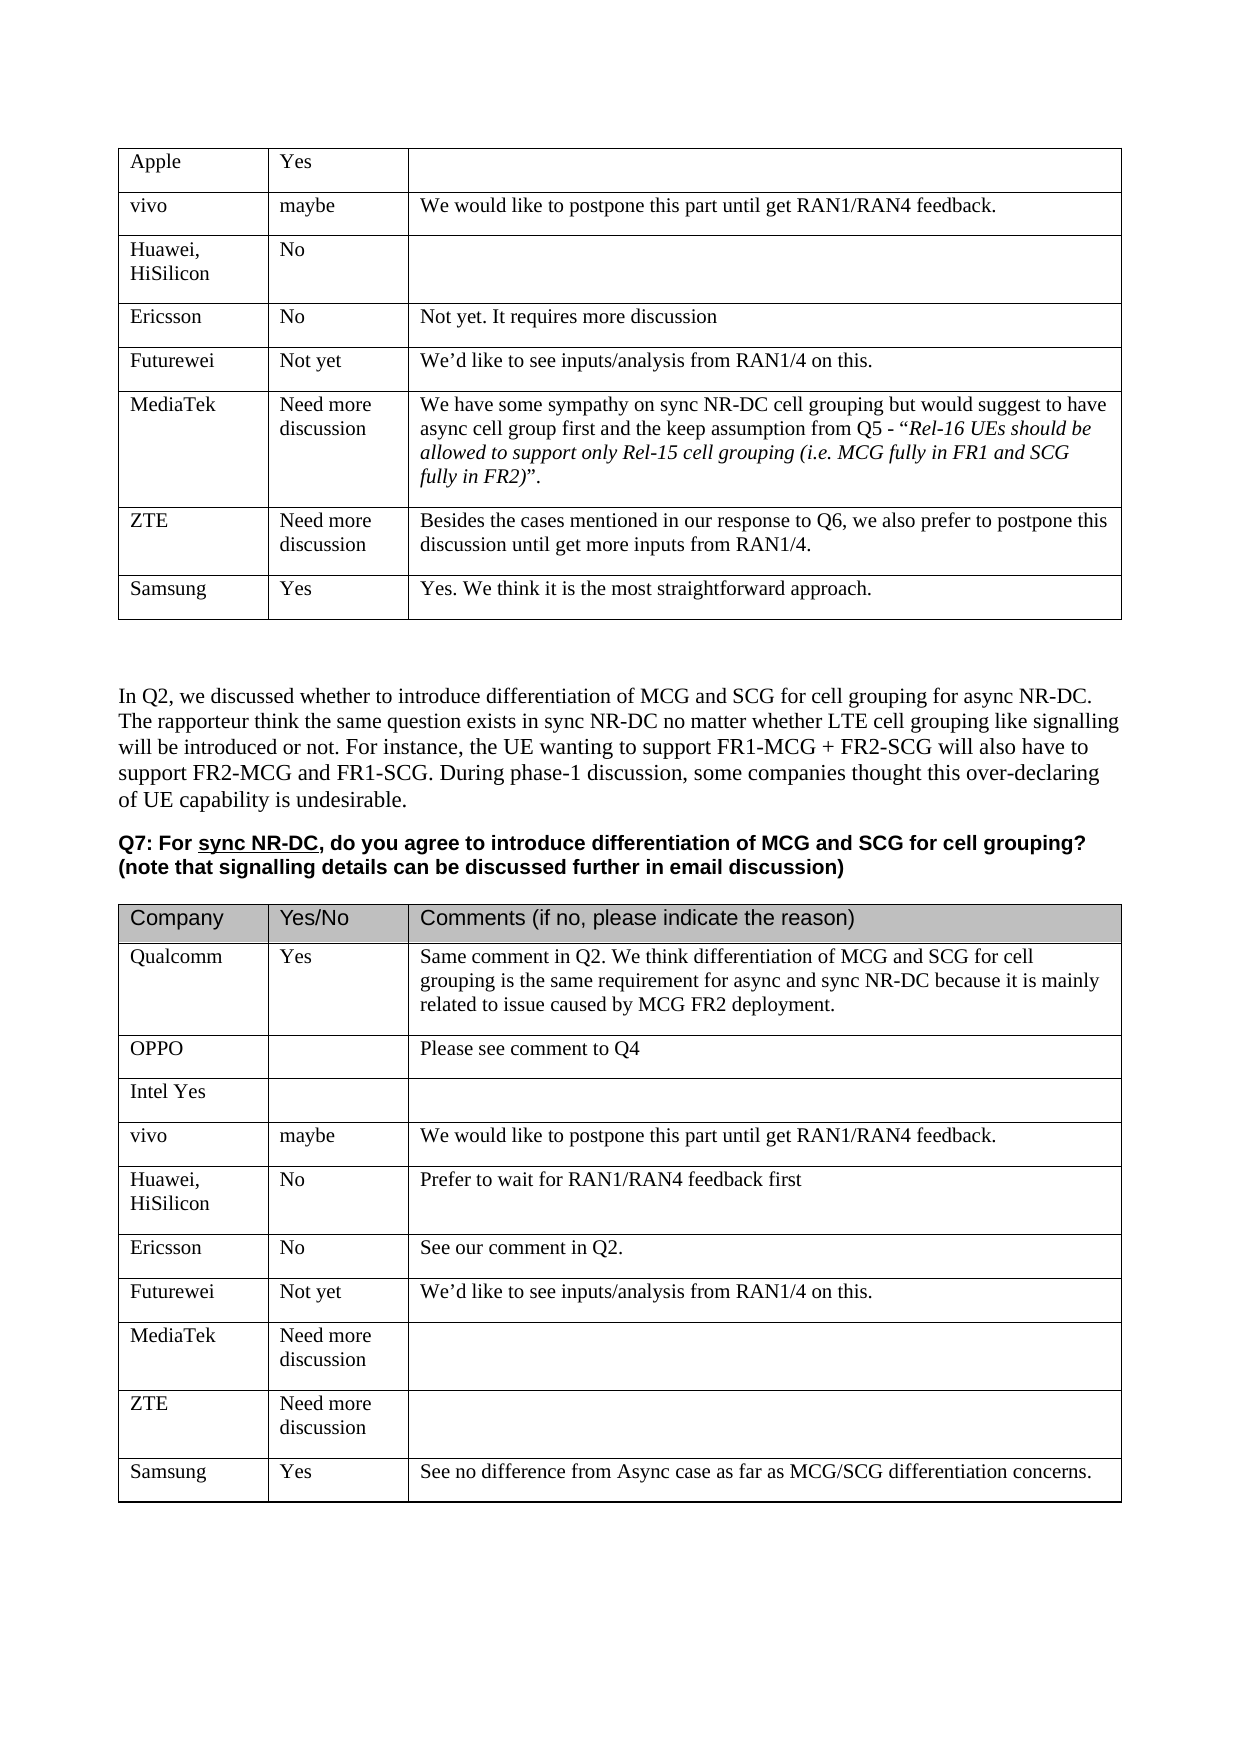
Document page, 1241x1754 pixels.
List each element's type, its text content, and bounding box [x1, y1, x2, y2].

table_cell [409, 1391, 1121, 1457]
table_cell [269, 1079, 408, 1122]
table_cell We have some sympathy on sync NR-DC cell grouping but would suggest to have async cell group first and the keep assumption from Q5 - “Rel-16 UEs should be allowed to support only Rel-15 cell grouping (i.e. MCG fully in FR1 and SCG fully in FR2)”. [409, 392, 1121, 507]
table_cell Need more discussion [269, 508, 408, 575]
table_cell Yes [269, 944, 408, 1034]
table_cell Yes [269, 1459, 408, 1501]
table_cell Besides the cases mentioned in our response to Q6, we also prefer to postpone this discussion until get more inputs from RAN1/4. [409, 508, 1121, 575]
table_cell Samsung [119, 576, 268, 619]
table_cell We would like to postpone this part until get RAN1/RAN4 feedback. [409, 193, 1121, 235]
table_cell Please see comment to Q4 [409, 1036, 1121, 1078]
table_cell maybe [269, 1123, 408, 1166]
table_cell Need more discussion [269, 392, 408, 507]
table_cell ZTE [119, 1391, 268, 1457]
table_cell Same comment in Q2. We think differentiation of MCG and SCG for cell grouping is the same requirement for async and sync NR-DC because it is mainly related to issue caused by MCG FR2 deployment. [409, 944, 1121, 1034]
table_cell Not yet. It requires more discussion [409, 304, 1121, 347]
table_cell [409, 236, 1121, 303]
table_cell We’d like to see inputs/analysis from RAN1/4 on this. [409, 348, 1121, 391]
table_cell Apple [119, 149, 268, 192]
table_cell We would like to postpone this part until get RAN1/RAN4 feedback. [409, 1123, 1121, 1166]
table_cell vivo [119, 1123, 268, 1166]
table_cell Intel Yes [119, 1079, 268, 1122]
table_cell See our comment in Q2. [409, 1235, 1121, 1278]
table_cell Huawei, HiSilicon [119, 1167, 268, 1234]
table_cell Futurewei [119, 348, 268, 391]
table_cell Need more discussion [269, 1323, 408, 1389]
table_cell [409, 1079, 1121, 1122]
table_cell Prefer to wait for RAN1/RAN4 feedback first [409, 1167, 1121, 1234]
table_cell Yes [269, 149, 408, 192]
table_header Yes/No [269, 905, 408, 942]
table_cell [269, 1036, 408, 1078]
table_cell We’d like to see inputs/analysis from RAN1/4 on this. [409, 1279, 1121, 1322]
table_cell MediaTek [119, 392, 268, 507]
table_cell Not yet [269, 348, 408, 391]
table_cell OPPO [119, 1036, 268, 1078]
table_cell Samsung [119, 1459, 268, 1501]
table_cell [409, 149, 1121, 192]
table_cell No [269, 1167, 408, 1234]
table_cell Yes. We think it is the most straightforward approach. [409, 576, 1121, 619]
table_cell Ericsson [119, 1235, 268, 1278]
text In Q2, we discussed whether to introduce differentiation of MCG and SCG for cell grouping for async NR-DC. The rapporteur think the same question exists in sync NR-DC no matter whether LTE cell grouping like signalling will be introduced or not. For instance, the UE wanting to support FR1-MCG + FR2-SCG will also have to support FR2-MCG and FR1-SCG. During phase-1 discussion, some companies thought this over-declaring of UE capability is undesirable. [118, 683, 1122, 812]
table_cell vivo [119, 193, 268, 235]
table_cell Need more discussion [269, 1391, 408, 1457]
table_cell No [269, 1235, 408, 1278]
table_header Comments (if no, please indicate the reason) [409, 905, 1121, 942]
table_cell ZTE [119, 508, 268, 575]
table_cell MediaTek [119, 1323, 268, 1389]
table_cell [409, 1323, 1121, 1389]
text Q7: For sync NR-DC, do you agree to introduce differentiation of MCG and SCG for cell grouping? (note that signalling details can be discussed further in email discussion) [118, 831, 1122, 879]
table_cell Futurewei [119, 1279, 268, 1322]
table_cell No [269, 236, 408, 303]
table_cell Huawei, HiSilicon [119, 236, 268, 303]
table_header Company [119, 905, 268, 942]
table_cell See no difference from Async case as far as MCG/SCG differentiation concerns. [409, 1459, 1121, 1501]
table_cell Ericsson [119, 304, 268, 347]
table_cell No [269, 304, 408, 347]
table_cell Yes [269, 576, 408, 619]
table_cell Not yet [269, 1279, 408, 1322]
table_cell Qualcomm [119, 944, 268, 1034]
table_cell maybe [269, 193, 408, 235]
